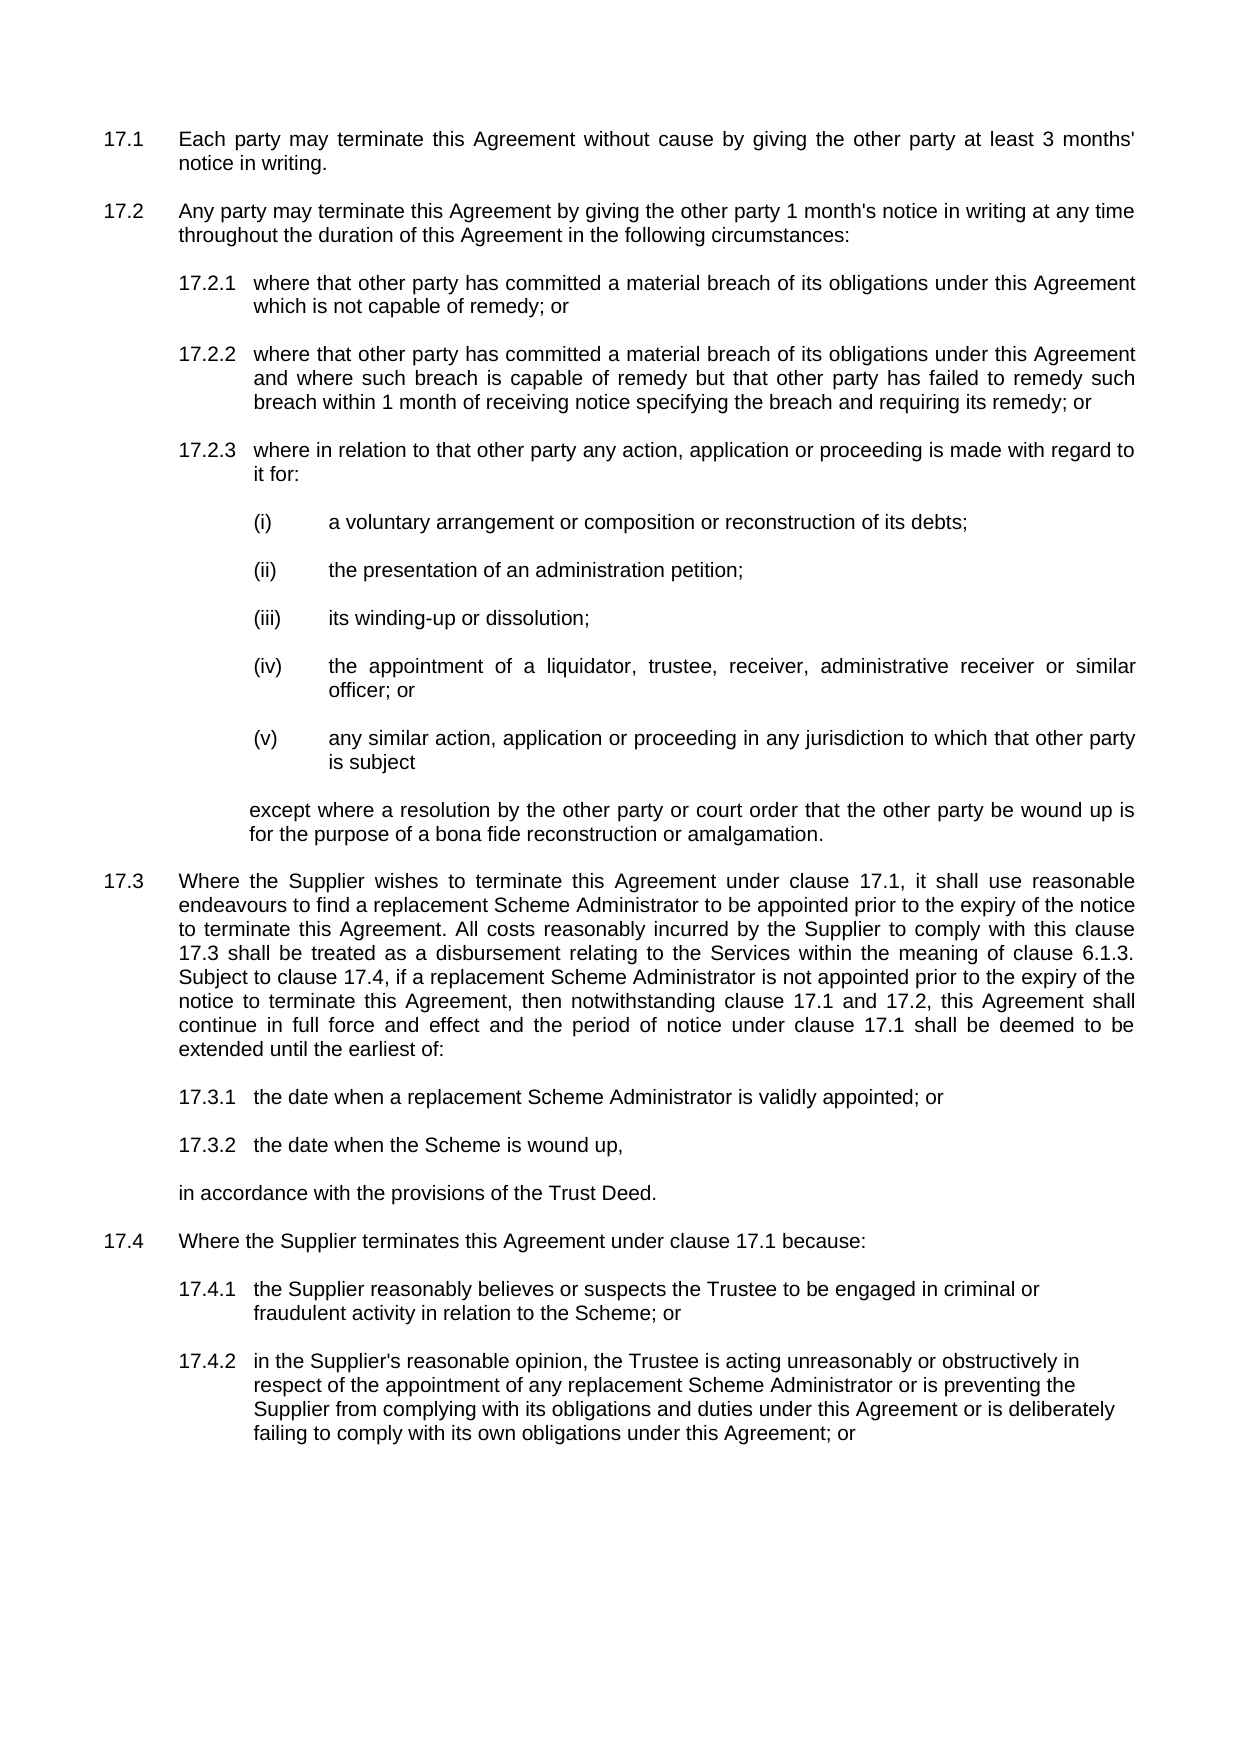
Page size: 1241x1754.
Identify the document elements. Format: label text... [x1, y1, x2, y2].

text 17.1 Each party may terminate this Agreement without cause by giving the other party at least 3 months' notice in writing. [103, 127, 1137, 174]
text 17.3 Where the Supplier wishes to terminate this Agreement under clause 17.1, it shall use reasonable endeavours to find a replacement Scheme Administrator to be appointed prior to the expiry of the notice to terminate this Agreement. All costs reasonably incurred by the Supplier to comply with this clause 17.3 shall be treated as a disbursement relating to the Services within the meaning of clause 6.1.3. Subject to clause 17.4, if a replacement Scheme Administrator is not appointed prior to the expiry of the notice to terminate this Agreement, then notwithstanding clause 17.1 and 17.2, this Agreement shall continue in full force and effect and the period of notice under clause 17.1 shall be deemed to be extended until the earliest of: [103, 869, 1137, 1061]
text (i) a voluntary arrangement or composition or reconstruction of its debts; [178, 510, 1137, 534]
text (iii) its winding-up or dissolution; [178, 606, 1137, 630]
text 17.3.2 the date when the Scheme is wound up, [103, 1133, 1137, 1157]
text 17.2.2 where that other party has committed a material breach of its obligations under this Agreement and where such breach is capable of remedy but that other party has failed to remedy such breach within 1 month of receiving notice specifying the breach and requiring its remedy; or [178, 342, 1137, 414]
text (ii) the presentation of an administration petition; [178, 558, 1137, 582]
text (iv) the appointment of a liquidator, trustee, receiver, administrative receiver or similar officer; or [253, 654, 1137, 702]
text 17.4.2 in the Supplier's reasonable opinion, the Trustee is acting unreasonably or obstructively in respect of the appointment of any replacement Scheme Administrator or is preventing the Supplier from complying with its obligations and duties under this Agreement or is deliberately failing to comply with its own obligations under this Agreement; or [178, 1348, 1137, 1444]
text 17.2.1 where that other party has committed a material breach of its obligations under this Agreement which is not capable of remedy; or [178, 270, 1137, 318]
text in accordance with the provisions of the Trust Deed. [103, 1181, 1137, 1205]
text except where a resolution by the other party or court order that the other party be wound up is for the purpose of a bona fide reconstruction or amalgamation. [249, 797, 1137, 845]
text (v) any similar action, application or proceeding in any jurisdiction to which that other party is subject [253, 726, 1137, 773]
text 17.4 Where the Supplier terminates this Agreement under clause 17.1 because: [103, 1229, 1137, 1253]
text 17.2.3 where in relation to that other party any action, application or proceeding is made with regard to it for: [178, 438, 1137, 486]
text 17.3.1 the date when a replacement Scheme Administrator is validly appointed; or [103, 1085, 1137, 1109]
text 17.4.1 the Supplier reasonably believes or suspects the Trustee to be engaged in criminal or fraudulent activity in relation to the Scheme; or [178, 1277, 1137, 1324]
text 17.2 Any party may terminate this Agreement by giving the other party 1 month's notice in writing at any time throughout the duration of this Agreement in the following circumstances: [103, 198, 1137, 246]
